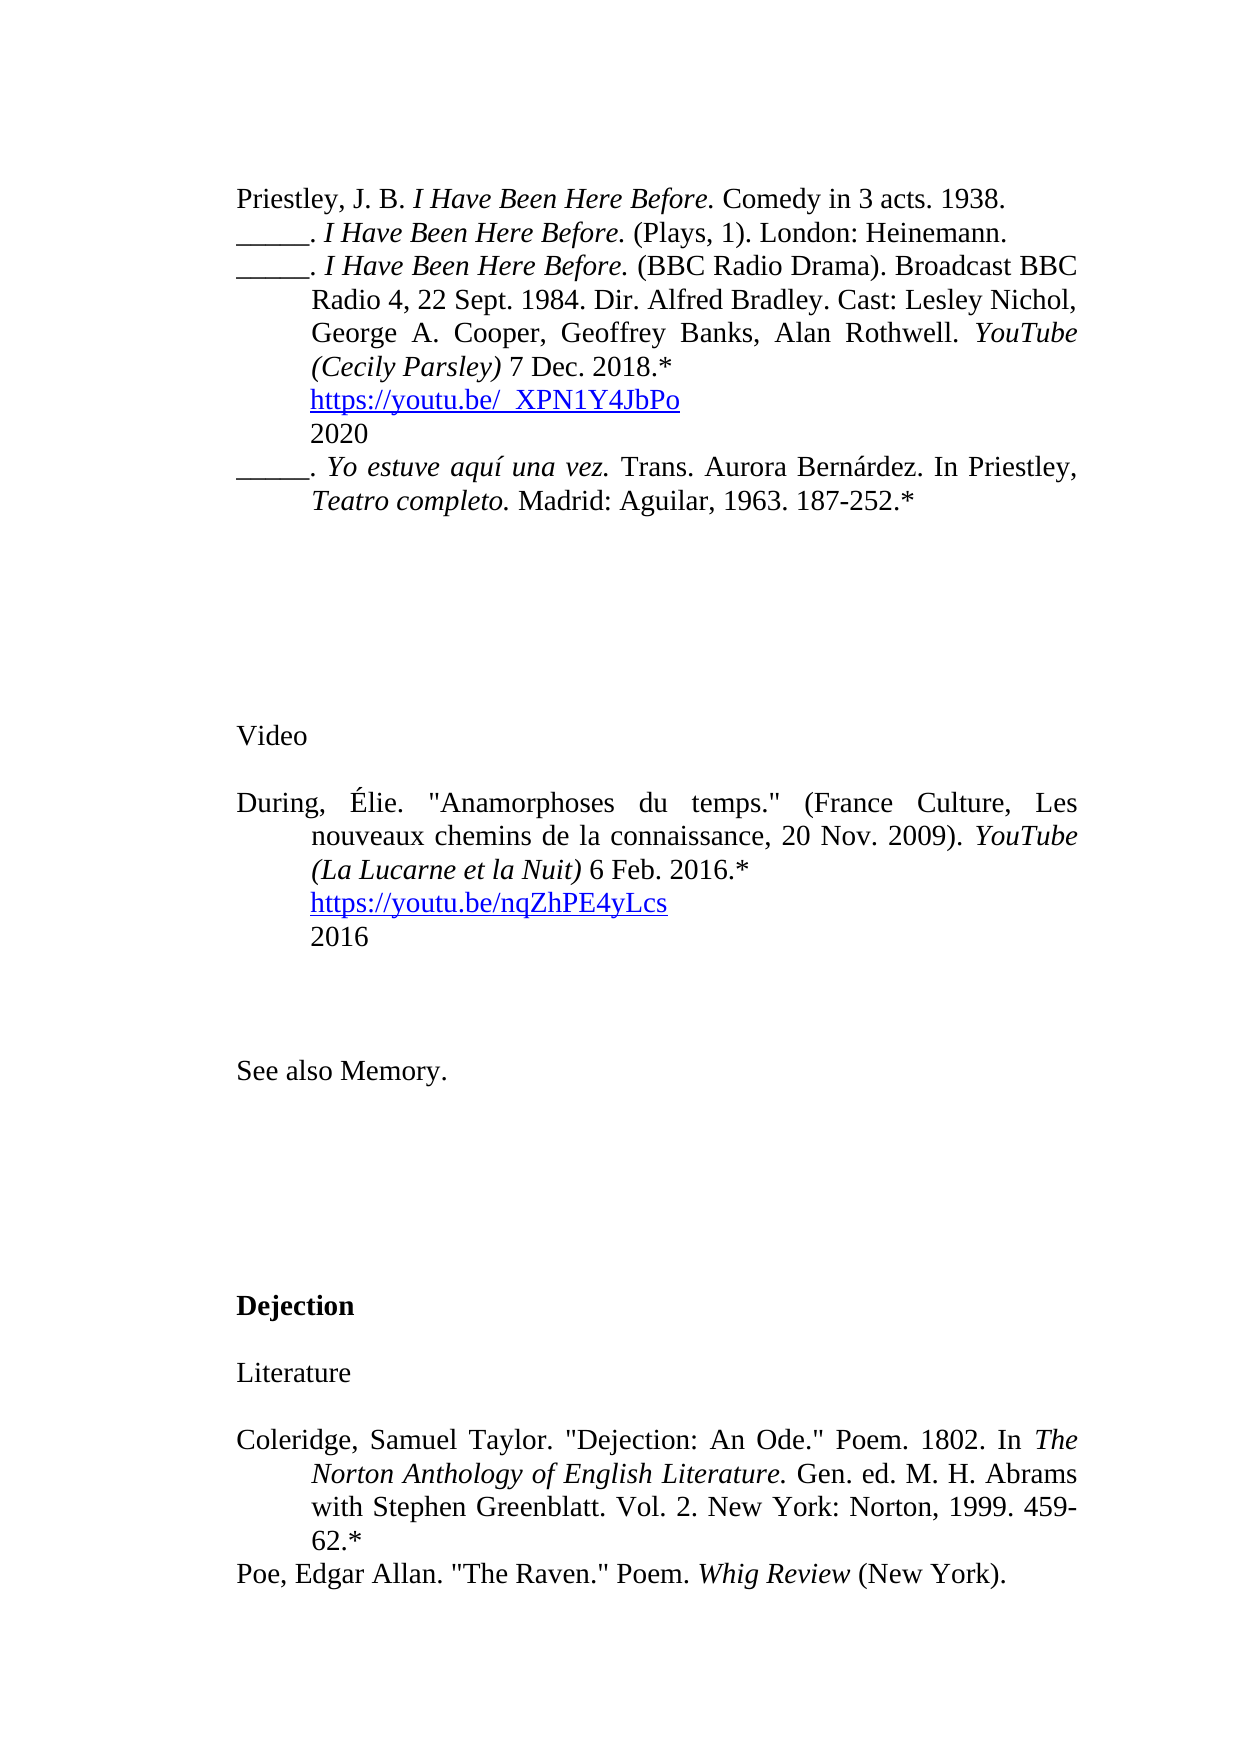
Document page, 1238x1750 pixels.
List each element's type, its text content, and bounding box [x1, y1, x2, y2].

text See also Memory. [236, 1053, 1078, 1087]
text Literature [236, 1355, 1078, 1389]
text Video [236, 718, 1078, 751]
text Dejection [236, 1288, 1078, 1322]
text _____. Yo estuve aquí una vez. Trans. Aurora Bernárdez. In Priestley, Teatro completo. Madrid: Aguilar, 1963. 187-252.* [236, 449, 1078, 517]
text _____. I Have Been Here Before. (Plays, 1). London: Heinemann. [236, 215, 1078, 248]
text Coleridge, Samuel Taylor. "Dejection: An Ode." Poem. 1802. In The Norton Anthology of English Literature. Gen. ed. M. H. Abrams with Stephen Greenblatt. Vol. 2. New York: Norton, 1999. 459-62.* [236, 1422, 1078, 1556]
text Priestley, J. B. I Have Been Here Before. Comedy in 3 acts. 1938. [236, 181, 1078, 215]
text https://youtu.be/nqZhPE4yLcs [236, 886, 1078, 919]
text _____. I Have Been Here Before. (BBC Radio Drama). Broadcast BBC Radio 4, 22 Sept. 1984. Dir. Alfred Bradley. Cast: Lesley Nichol, George A. Cooper, Geoffrey Banks, Alan Rothwell. YouTube (Cecily Parsley) 7 Dec. 2018.* [236, 248, 1078, 382]
text 2020 [236, 416, 1078, 449]
text During, Élie. "Anamorphoses du temps." (France Culture, Les nouveaux chemins de la connaissance, 20 Nov. 2009). YouTube (La Lucarne et la Nuit) 6 Feb. 2016.* [236, 785, 1078, 886]
text https://youtu.be/_XPN1Y4JbPo [236, 382, 1078, 416]
text Poe, Edgar Allan. "The Raven." Poem. Whig Review (New York). [236, 1556, 1078, 1590]
text 2016 [236, 919, 1078, 953]
